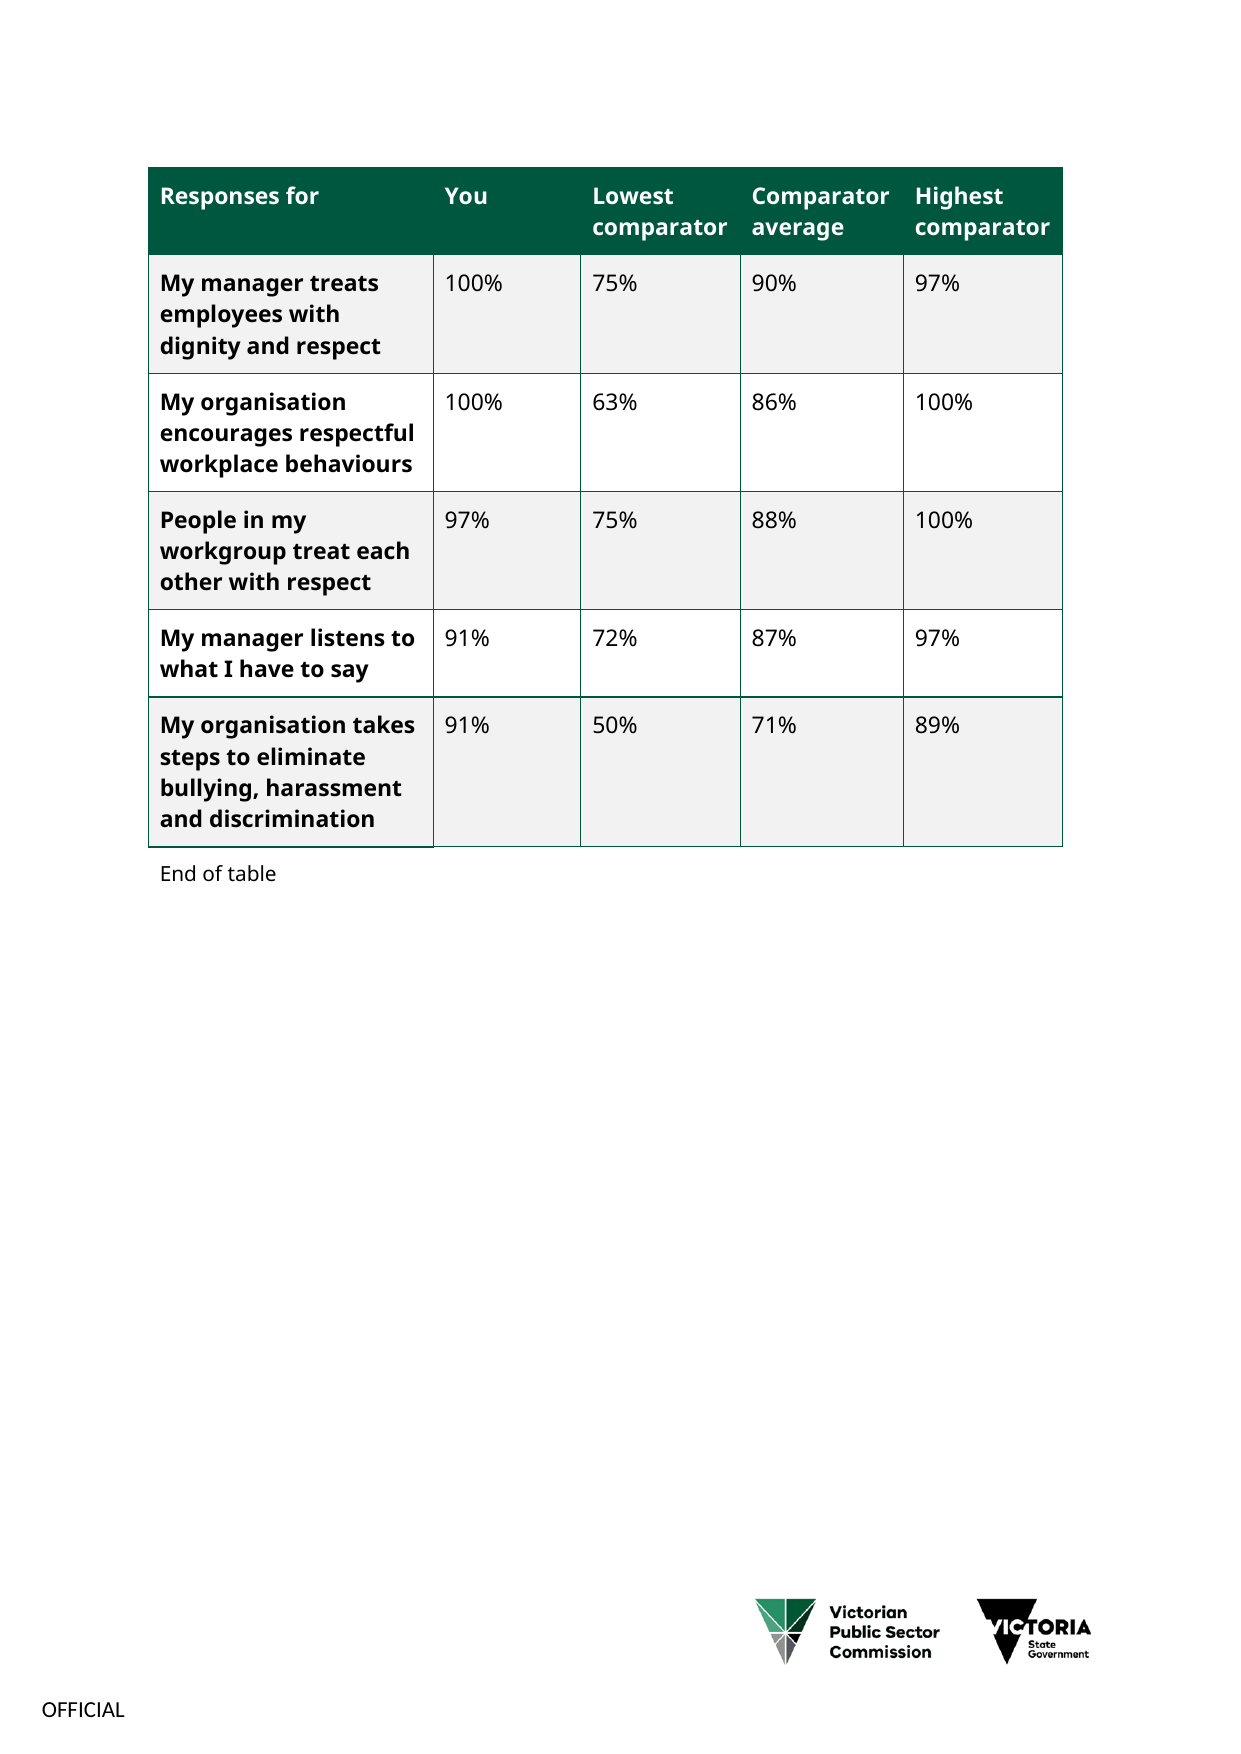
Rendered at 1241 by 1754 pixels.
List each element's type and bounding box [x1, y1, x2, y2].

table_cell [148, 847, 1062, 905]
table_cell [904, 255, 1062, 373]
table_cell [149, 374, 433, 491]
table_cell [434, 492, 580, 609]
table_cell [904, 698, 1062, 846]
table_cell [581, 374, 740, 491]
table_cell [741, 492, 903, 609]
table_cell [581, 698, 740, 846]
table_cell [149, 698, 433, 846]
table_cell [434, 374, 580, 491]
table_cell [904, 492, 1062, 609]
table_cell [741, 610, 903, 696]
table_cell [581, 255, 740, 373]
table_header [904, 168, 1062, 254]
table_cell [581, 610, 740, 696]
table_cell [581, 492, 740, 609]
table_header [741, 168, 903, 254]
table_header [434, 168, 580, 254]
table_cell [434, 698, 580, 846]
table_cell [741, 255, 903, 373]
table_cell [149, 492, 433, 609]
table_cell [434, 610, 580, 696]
picture [754, 1598, 1093, 1666]
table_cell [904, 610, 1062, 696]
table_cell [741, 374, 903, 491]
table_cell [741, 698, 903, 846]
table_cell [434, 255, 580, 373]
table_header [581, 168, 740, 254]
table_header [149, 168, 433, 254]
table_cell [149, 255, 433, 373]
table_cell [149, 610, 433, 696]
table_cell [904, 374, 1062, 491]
